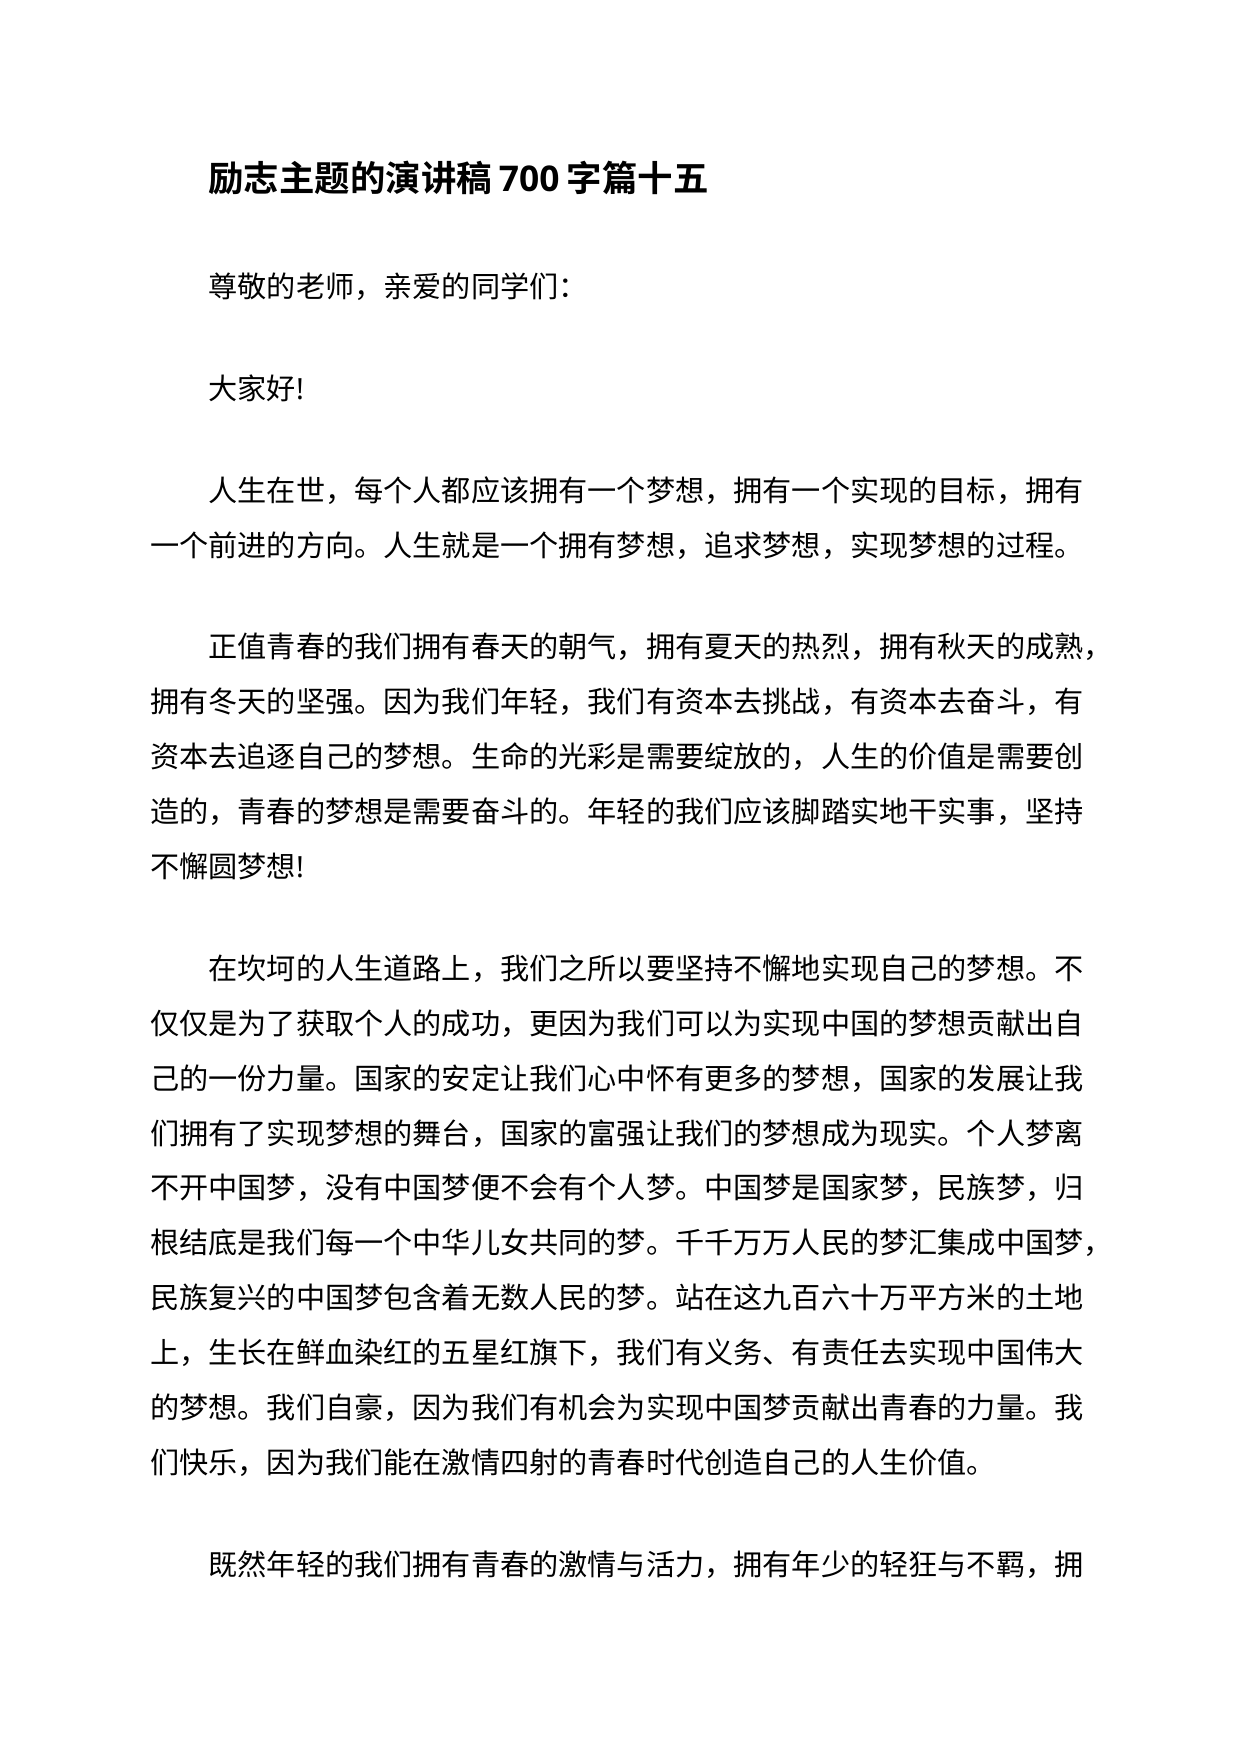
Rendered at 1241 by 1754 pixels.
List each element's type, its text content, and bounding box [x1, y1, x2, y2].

text 大家好! [150, 365, 1090, 408]
text 人生在世，每个人都应该拥有一个梦想，拥有一个实现的目标，拥有一个前进的方向。人生就是一个拥有梦想，追求梦想，实现梦想的过程。 [150, 467, 1090, 564]
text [150, 1541, 1090, 1584]
text 在坎坷的人生道路上，我们之所以要坚持不懈地实现自己的梦想。不仅仅是为了获取个人的成功，更因为我们可以为实现中国的梦想贡献出自己的一份力量。国家的安定让我们心中怀有更多的梦想，国家的发展让我们拥有了实现梦想的舞台，国家的富强让我们的梦想成为现实。个人梦离不开中国梦，没有中国梦便不会有个人梦。中国梦是国家梦，民族梦，归根结底是我们每一个中华儿女共同的梦。千千万万人民的梦汇集成中国梦，民族复兴的中国梦包含着无数人民的梦。站在这九百六十万平方米的土地上，生长在鲜血染红的五星红旗下，我们有义务、有责任去实现中国伟大的梦想。我们自豪，因为我们有机会为实现中国梦贡献出青春的力量。我们快乐，因为我们能在激情四射的青春时代创造自己的人生价值。 [150, 946, 1090, 1482]
text 正值青春的我们拥有春天的朝气，拥有夏天的热烈，拥有秋天的成熟，拥有冬天的坚强。因为我们年轻，我们有资本去挑战，有资本去奋斗，有资本去追逐自己的梦想。生命的光彩是需要绽放的，人生的价值是需要创造的，青春的梦想是需要奋斗的。年轻的我们应该脚踏实地干实事，坚持不懈圆梦想! [150, 624, 1090, 886]
text 尊敬的老师，亲爱的同学们： [150, 263, 1090, 306]
text 励志主题的演讲稿700字篇十五 [150, 150, 1090, 201]
